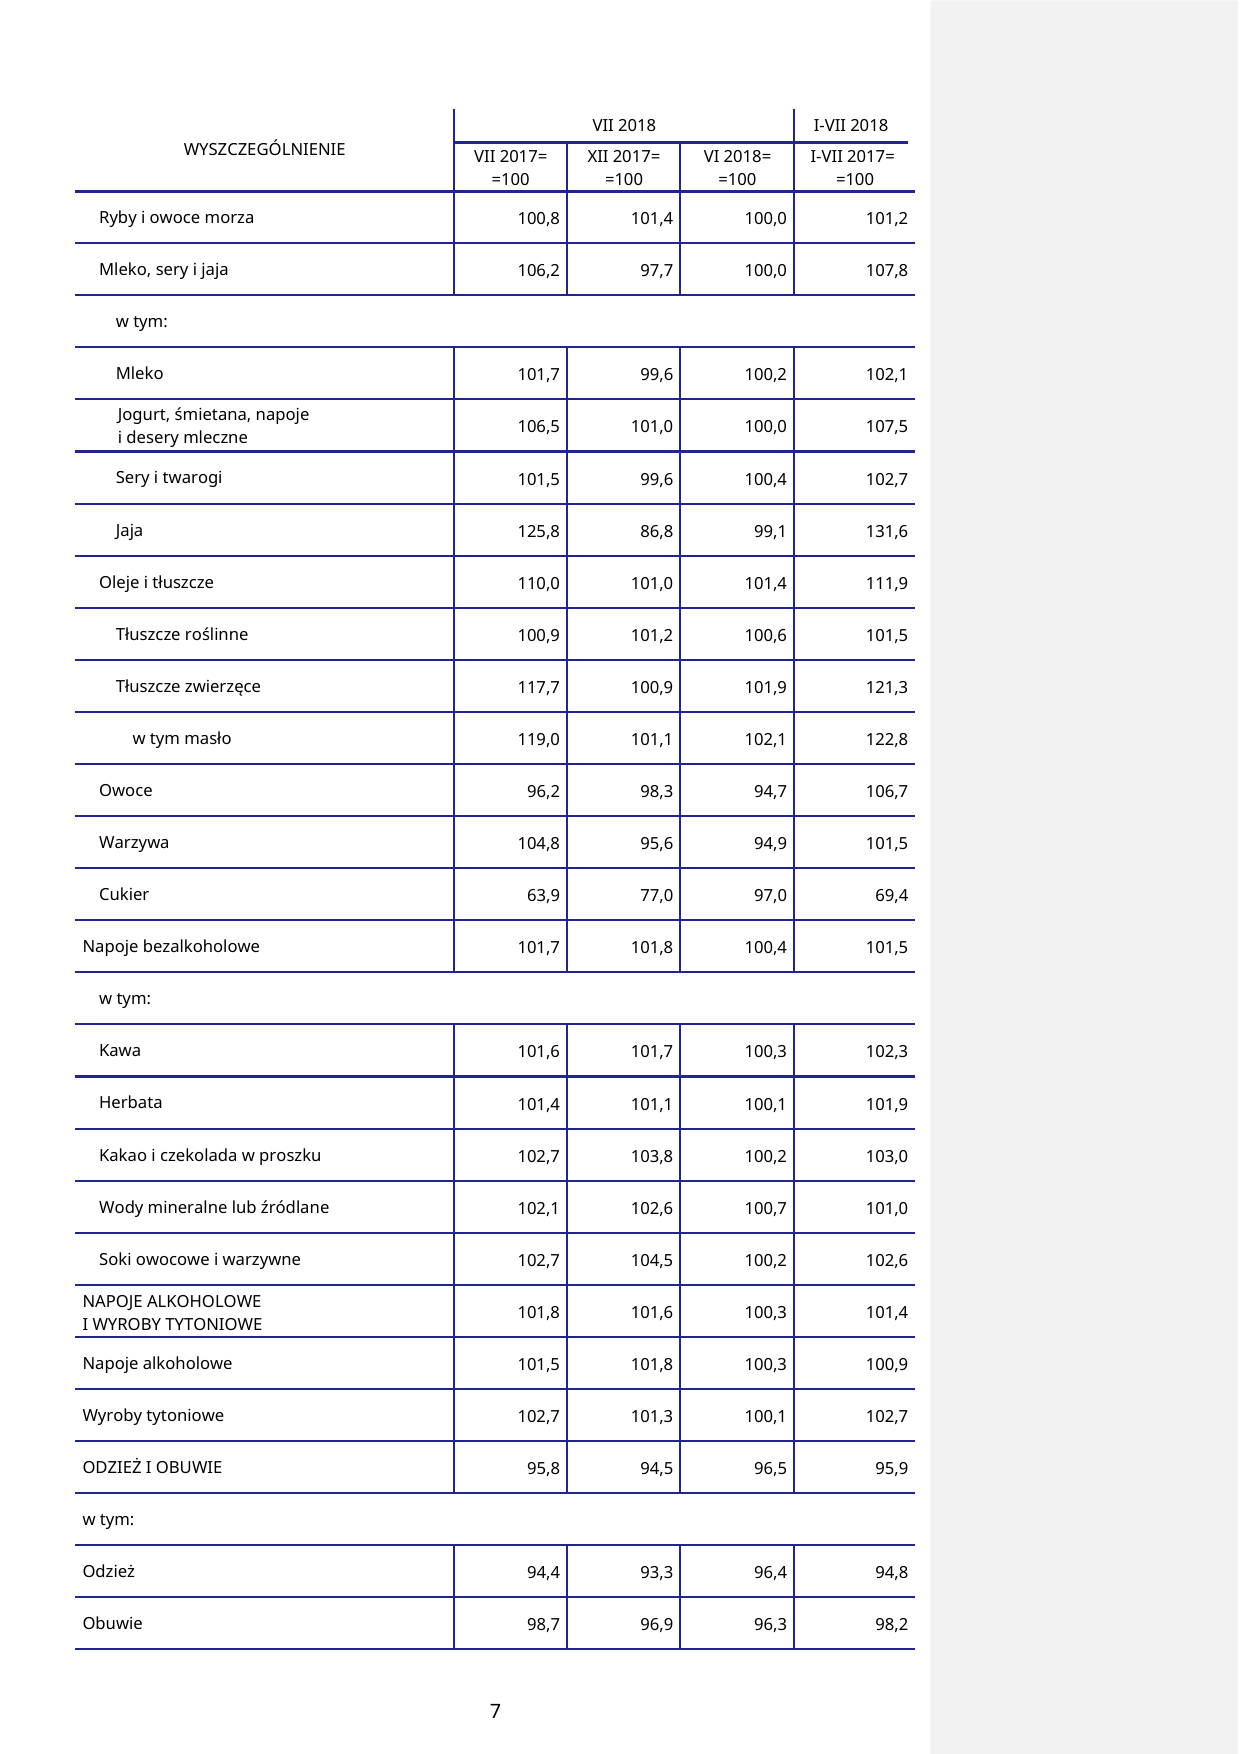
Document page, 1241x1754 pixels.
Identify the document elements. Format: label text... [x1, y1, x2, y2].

table_cell 101,5 [795, 609, 915, 659]
table_cell 102,6 [568, 1182, 679, 1232]
table_cell 101,5 [455, 453, 566, 502]
table_cell w tym: [75, 973, 454, 1023]
table_cell ODZIEŻ I OBUWIE [75, 1442, 453, 1492]
table_cell [567, 296, 680, 346]
table_cell Jogurt, śmietana, napoje i desery mleczne [75, 400, 453, 450]
table_cell Herbata [75, 1078, 453, 1127]
table_cell 101,9 [681, 661, 793, 711]
table_cell 101,8 [568, 921, 679, 971]
table_cell 102,1 [455, 1182, 566, 1232]
table_cell 102,1 [681, 713, 793, 763]
table_cell [794, 973, 915, 1023]
table_cell [454, 1494, 567, 1544]
table_cell Mleko [75, 348, 453, 398]
table_cell 102,6 [795, 1234, 915, 1284]
table_cell 100,1 [681, 1390, 793, 1440]
table_cell 100,6 [681, 609, 793, 659]
table_cell 119,0 [455, 713, 566, 763]
table_cell 100,9 [455, 609, 566, 659]
table_cell 94,4 [455, 1546, 566, 1596]
table_cell [454, 973, 567, 1023]
table_cell 106,2 [455, 244, 566, 294]
table_cell 101,0 [795, 1182, 915, 1232]
table_cell 101,6 [568, 1286, 679, 1336]
table_header VII 2018 [455, 109, 793, 141]
table_cell 69,4 [795, 869, 915, 919]
table_cell NAPOJE ALKOHOLOWE I WYROBY TYTONIOWE [75, 1286, 453, 1336]
table_cell 101,4 [455, 1078, 566, 1127]
table_cell 101,1 [568, 713, 679, 763]
table_cell [680, 973, 794, 1023]
table_cell 122,8 [795, 713, 915, 763]
table_cell 110,0 [455, 557, 566, 607]
table_cell 94,8 [795, 1546, 915, 1596]
table_cell 98,3 [568, 765, 679, 815]
table_cell Jaja [75, 505, 453, 554]
table_cell 95,8 [455, 1442, 566, 1492]
table_cell Odzież [75, 1546, 453, 1596]
table_cell 102,7 [455, 1390, 566, 1440]
table_cell Tłuszcze roślinne [75, 609, 453, 659]
table_cell w tym: [75, 1494, 454, 1544]
table_cell [567, 1494, 680, 1544]
table_cell 103,0 [795, 1130, 915, 1179]
table_cell Napoje alkoholowe [75, 1338, 453, 1388]
table_cell 101,0 [568, 400, 679, 450]
table_cell 102,7 [455, 1234, 566, 1284]
table_cell 102,7 [795, 453, 915, 502]
table_cell 101,9 [795, 1078, 915, 1127]
table_cell 95,6 [568, 817, 679, 867]
table_cell w tym masło [75, 713, 453, 763]
table_cell 101,0 [568, 557, 679, 607]
table_cell 99,6 [568, 348, 679, 398]
table_cell 125,8 [455, 505, 566, 554]
table_cell 101,5 [795, 921, 915, 971]
table_cell Warzywa [75, 817, 453, 867]
table_cell Cukier [75, 869, 453, 919]
table_cell 104,8 [455, 817, 566, 867]
table_cell 63,9 [455, 869, 566, 919]
table_cell 98,2 [795, 1598, 915, 1648]
table_cell 102,7 [795, 1390, 915, 1440]
table_cell 100,2 [681, 348, 793, 398]
table_cell 101,5 [455, 1338, 566, 1388]
table_cell 100,9 [795, 1338, 915, 1388]
table_cell 101,4 [795, 1286, 915, 1336]
table_cell Ryby i owoce morza [75, 193, 453, 242]
table_cell 102,1 [795, 348, 915, 398]
table_cell 107,8 [795, 244, 915, 294]
table_cell 96,3 [681, 1598, 793, 1648]
table_cell 100,4 [681, 453, 793, 502]
table_cell 101,4 [681, 557, 793, 607]
table_cell [454, 296, 567, 346]
table_cell 100,2 [681, 1234, 793, 1284]
table_cell 100,2 [681, 1130, 793, 1179]
table_cell 94,9 [681, 817, 793, 867]
table_cell 101,6 [455, 1025, 566, 1075]
table_cell Sery i twarogi [75, 453, 453, 502]
table_cell 96,9 [568, 1598, 679, 1648]
table_cell 99,1 [681, 505, 793, 554]
table_cell VII 2017= =100 [455, 144, 566, 190]
table_cell 97,7 [568, 244, 679, 294]
table_cell 111,9 [795, 557, 915, 607]
table_cell 101,7 [455, 921, 566, 971]
table_cell 100,9 [568, 661, 679, 711]
table_cell 117,7 [455, 661, 566, 711]
table_header I-VII 2018 [795, 109, 907, 141]
table_cell 100,8 [455, 193, 566, 242]
table_cell 95,9 [795, 1442, 915, 1492]
table_cell [680, 296, 794, 346]
table_cell 94,7 [681, 765, 793, 815]
table_cell 100,0 [681, 193, 793, 242]
table_cell 100,3 [681, 1338, 793, 1388]
table_cell 97,0 [681, 869, 793, 919]
table_cell 101,2 [795, 193, 915, 242]
table_cell [680, 1494, 794, 1544]
table_cell 106,7 [795, 765, 915, 815]
table_cell Wyroby tytoniowe [75, 1390, 453, 1440]
table_cell 96,5 [681, 1442, 793, 1492]
table_cell Owoce [75, 765, 453, 815]
table_cell 121,3 [795, 661, 915, 711]
table_cell 101,8 [455, 1286, 566, 1336]
table_cell Tłuszcze zwierzęce [75, 661, 453, 711]
table_cell 96,2 [455, 765, 566, 815]
table_cell 100,3 [681, 1286, 793, 1336]
table_cell Napoje bezalkoholowe [75, 921, 453, 971]
table_cell 101,1 [568, 1078, 679, 1127]
table_cell 100,4 [681, 921, 793, 971]
table_cell 101,3 [568, 1390, 679, 1440]
table_cell 100,1 [681, 1078, 793, 1127]
table_cell Kawa [75, 1025, 453, 1075]
table_cell [567, 973, 680, 1023]
table_cell 86,8 [568, 505, 679, 554]
table_cell 98,7 [455, 1598, 566, 1648]
table_cell 103,8 [568, 1130, 679, 1179]
table_cell Mleko, sery i jaja [75, 244, 453, 294]
table_cell 104,5 [568, 1234, 679, 1284]
table_header WYSZCZEGÓLNIENIE [75, 109, 453, 190]
table_cell Kakao i czekolada w proszku [75, 1130, 453, 1179]
table_cell 100,0 [681, 400, 793, 450]
table_cell Soki owocowe i warzywne [75, 1234, 453, 1284]
table_cell 93,3 [568, 1546, 679, 1596]
table_cell 102,7 [455, 1130, 566, 1179]
table_cell Oleje i tłuszcze [75, 557, 453, 607]
table_cell 101,7 [568, 1025, 679, 1075]
table_cell 101,4 [568, 193, 679, 242]
table_cell 101,5 [795, 817, 915, 867]
table_cell 77,0 [568, 869, 679, 919]
table_cell VI 2018= =100 [681, 144, 793, 190]
table_cell I-VII 2017= =100 [795, 141, 915, 190]
table_cell 131,6 [795, 505, 915, 554]
table_cell 102,3 [795, 1025, 915, 1075]
table_cell 107,5 [795, 400, 915, 450]
table_cell 100,3 [681, 1025, 793, 1075]
table_cell 96,4 [681, 1546, 793, 1596]
table_cell w tym: [75, 296, 454, 346]
table_cell 101,7 [455, 348, 566, 398]
table_cell Wody mineralne lub źródlane [75, 1182, 453, 1232]
table_cell Obuwie [75, 1598, 453, 1648]
table_cell [794, 1494, 915, 1544]
table_cell [794, 296, 915, 346]
table_cell 100,7 [681, 1182, 793, 1232]
table_cell 101,2 [568, 609, 679, 659]
table_cell XII 2017= =100 [568, 144, 679, 190]
table_cell 101,8 [568, 1338, 679, 1388]
table_cell 99,6 [568, 453, 679, 502]
table_cell 106,5 [455, 400, 566, 450]
table_cell 100,0 [681, 244, 793, 294]
table_cell 94,5 [568, 1442, 679, 1492]
